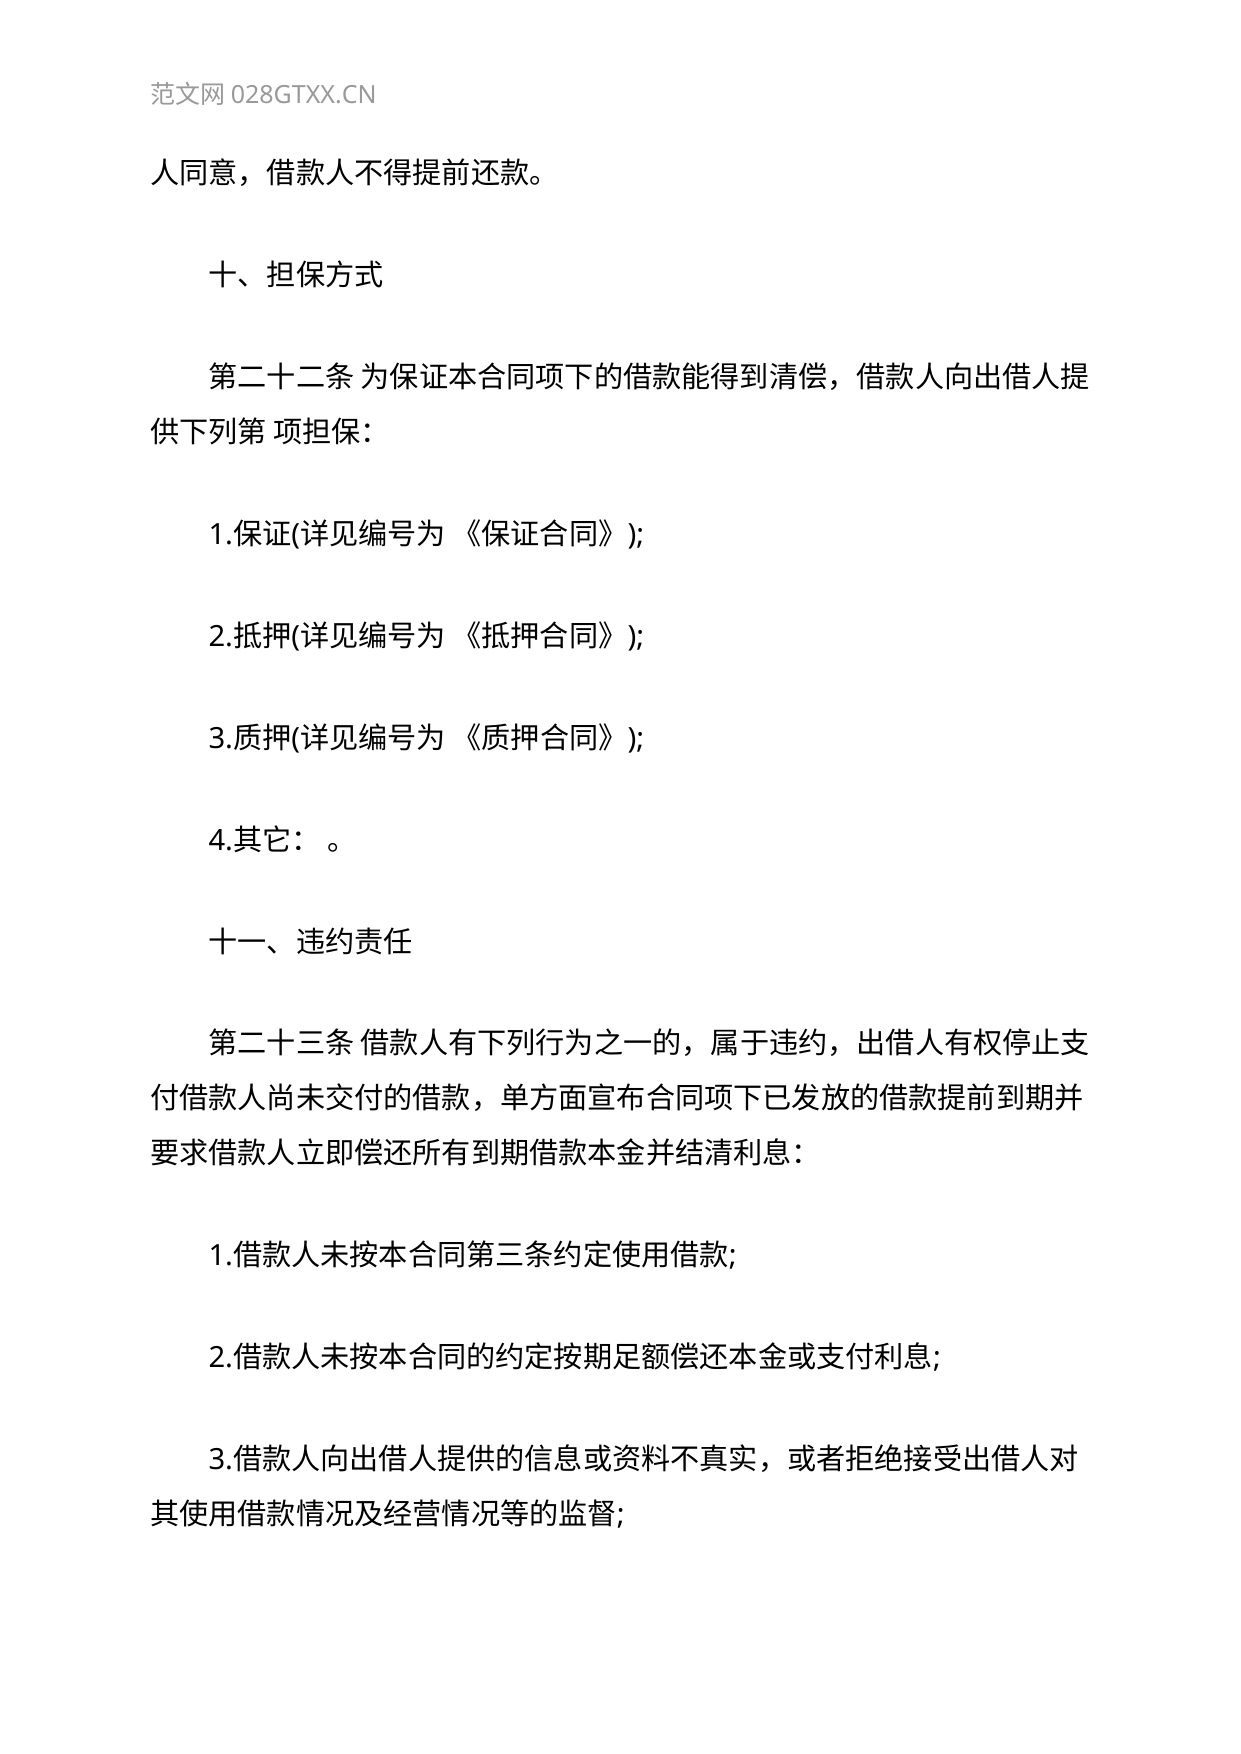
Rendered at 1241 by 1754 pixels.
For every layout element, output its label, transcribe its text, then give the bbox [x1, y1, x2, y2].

text 1.借款人未按本合同第三条约定使用借款; [150, 1231, 1090, 1274]
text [150, 150, 1090, 192]
text 3.借款人向出借人提供的信息或资料不真实，或者拒绝接受出借人对其使用借款情况及经营情况等的监督; [150, 1435, 1090, 1533]
text 十一、违约责任 [150, 918, 1090, 960]
text 十、担保方式 [150, 252, 1090, 294]
text 第二十三条 借款人有下列行为之一的，属于违约，出借人有权停止支付借款人尚未交付的借款，单方面宣布合同项下已发放的借款提前到期并要求借款人立即偿还所有到期借款本金并结清利息： [150, 1020, 1090, 1172]
text 4.其它： 。 [150, 816, 1090, 858]
text 2.借款人未按本合同的约定按期足额偿还本金或支付利息; [150, 1333, 1090, 1376]
text 2.抵押(详见编号为 《抵押合同》); [150, 612, 1090, 654]
text 1.保证(详见编号为 《保证合同》); [150, 510, 1090, 553]
text 第二十二条 为保证本合同项下的借款能得到清偿，借款人向出借人提供下列第 项担保： [150, 353, 1090, 451]
text 3.质押(详见编号为 《质押合同》); [150, 714, 1090, 757]
